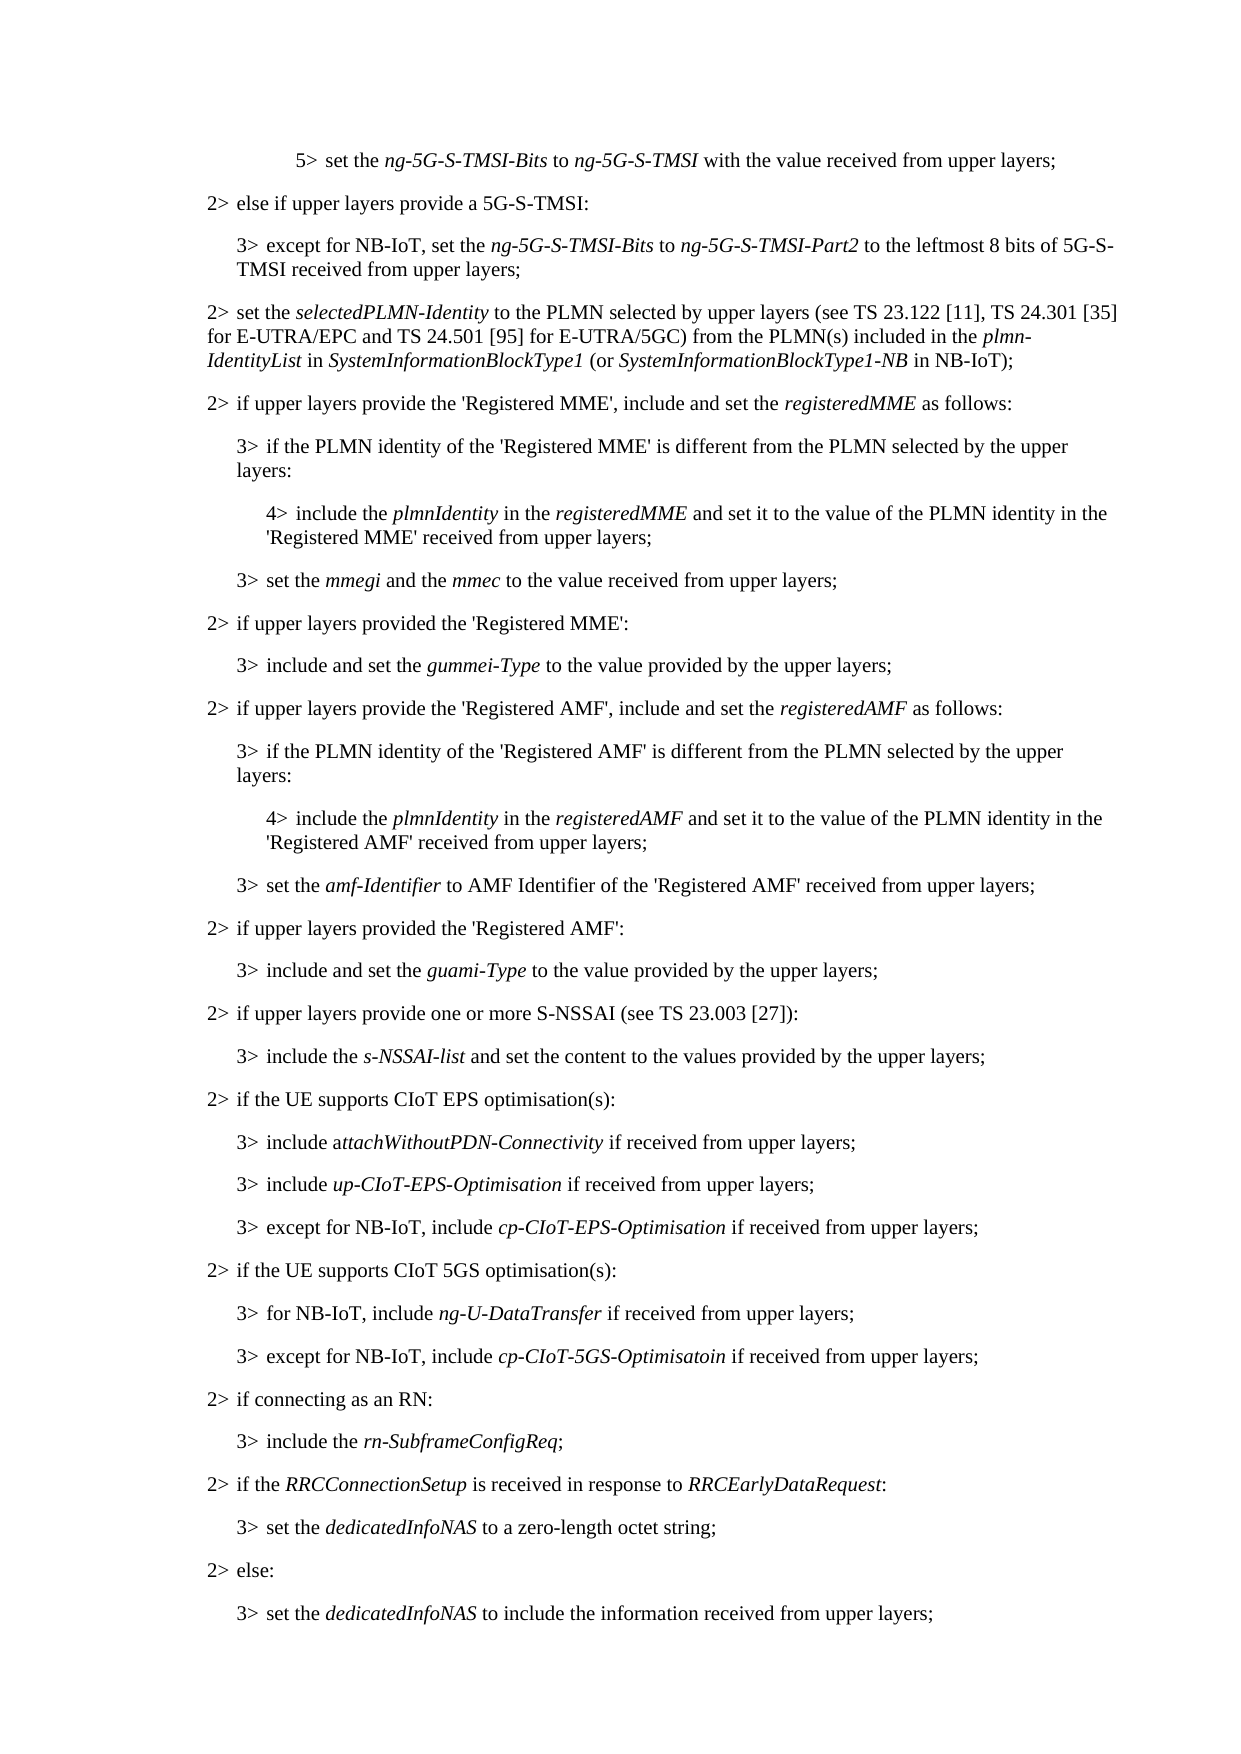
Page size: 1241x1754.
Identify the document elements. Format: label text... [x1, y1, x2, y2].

text 5> set the ng-5G-S-TMSI-Bits to ng-5G-S-TMSI with the value received from upper layers; [295, 148, 1122, 172]
text 3> set the dedicatedInfoNAS to a zero-length octet string; [236, 1515, 1122, 1539]
text 2> if upper layers provided the 'Registered MME': [207, 611, 1122, 634]
text 3> include up-CIoT-EPS-Optimisation if received from upper layers; [236, 1172, 1122, 1196]
text 3> include and set the gummei-Type to the value provided by the upper layers; [236, 653, 1122, 677]
text 2> if upper layers provide one or more S-NSSAI (see TS 23.003 [27]): [207, 1001, 1122, 1025]
text 4> include the plmnIdentity in the registeredAMF and set it to the value of the PLMN identity in the 'Registered AMF' received from upper layers; [266, 806, 1122, 854]
text 2> if the RRCConnectionSetup is received in response to RRCEarlyDataRequest: [207, 1472, 1122, 1496]
text 3> except for NB-IoT, include cp-CIoT-5GS-Optimisatoin if received from upper layers; [236, 1344, 1122, 1368]
text 2> set the selectedPLMN-Identity to the PLMN selected by upper layers (see TS 23.122 [11], TS 24.301 [35] for E-UTRA/EPC and TS 24.501 [95] for E-UTRA/5GC) from the PLMN(s) included in the plmn-IdentityList in SystemInformationBlockType1 (or SystemInformationBlockType1-NB in NB-IoT); [207, 300, 1122, 372]
text 3> include the s-NSSAI-list and set the content to the values provided by the upper layers; [236, 1044, 1122, 1068]
text 2> else: [207, 1558, 1122, 1582]
text 2> else if upper layers provide a 5G-S-TMSI: [207, 191, 1122, 214]
text 2> if connecting as an RN: [207, 1386, 1122, 1411]
text 2> if upper layers provided the 'Registered AMF': [207, 916, 1122, 939]
text 3> except for NB-IoT, set the ng-5G-S-TMSI-Bits to ng-5G-S-TMSI-Part2 to the leftmost 8 bits of 5G-S-TMSI received from upper layers; [236, 233, 1122, 281]
text 2> if upper layers provide the 'Registered MME', include and set the registeredMME as follows: [207, 391, 1122, 415]
text 3> if the PLMN identity of the 'Registered MME' is different from the PLMN selected by the upper layers: [236, 434, 1122, 482]
text 2> if the UE supports CIoT 5GS optimisation(s): [207, 1258, 1122, 1282]
text 3> set the mmegi and the mmec to the value received from upper layers; [236, 568, 1122, 592]
text 3> except for NB-IoT, include cp-CIoT-EPS-Optimisation if received from upper layers; [236, 1215, 1122, 1239]
text 3> set the amf-Identifier to AMF Identifier of the 'Registered AMF' received from upper layers; [236, 873, 1122, 897]
text 2> if upper layers provide the 'Registered AMF', include and set the registeredAMF as follows: [207, 696, 1122, 720]
text 3> include attachWithoutPDN-Connectivity if received from upper layers; [236, 1129, 1122, 1154]
text 3> include the rn-SubframeConfigReq; [236, 1429, 1122, 1453]
text 4> include the plmnIdentity in the registeredMME and set it to the value of the PLMN identity in the 'Registered MME' received from upper layers; [266, 501, 1122, 549]
text 3> if the PLMN identity of the 'Registered AMF' is different from the PLMN selected by the upper layers: [236, 739, 1122, 787]
text 3> for NB-IoT, include ng-U-DataTransfer if received from upper layers; [236, 1301, 1122, 1325]
text 3> set the dedicatedInfoNAS to include the information received from upper layers; [236, 1601, 1122, 1624]
text 2> if the UE supports CIoT EPS optimisation(s): [207, 1087, 1122, 1111]
text 3> include and set the guami-Type to the value provided by the upper layers; [236, 958, 1122, 982]
